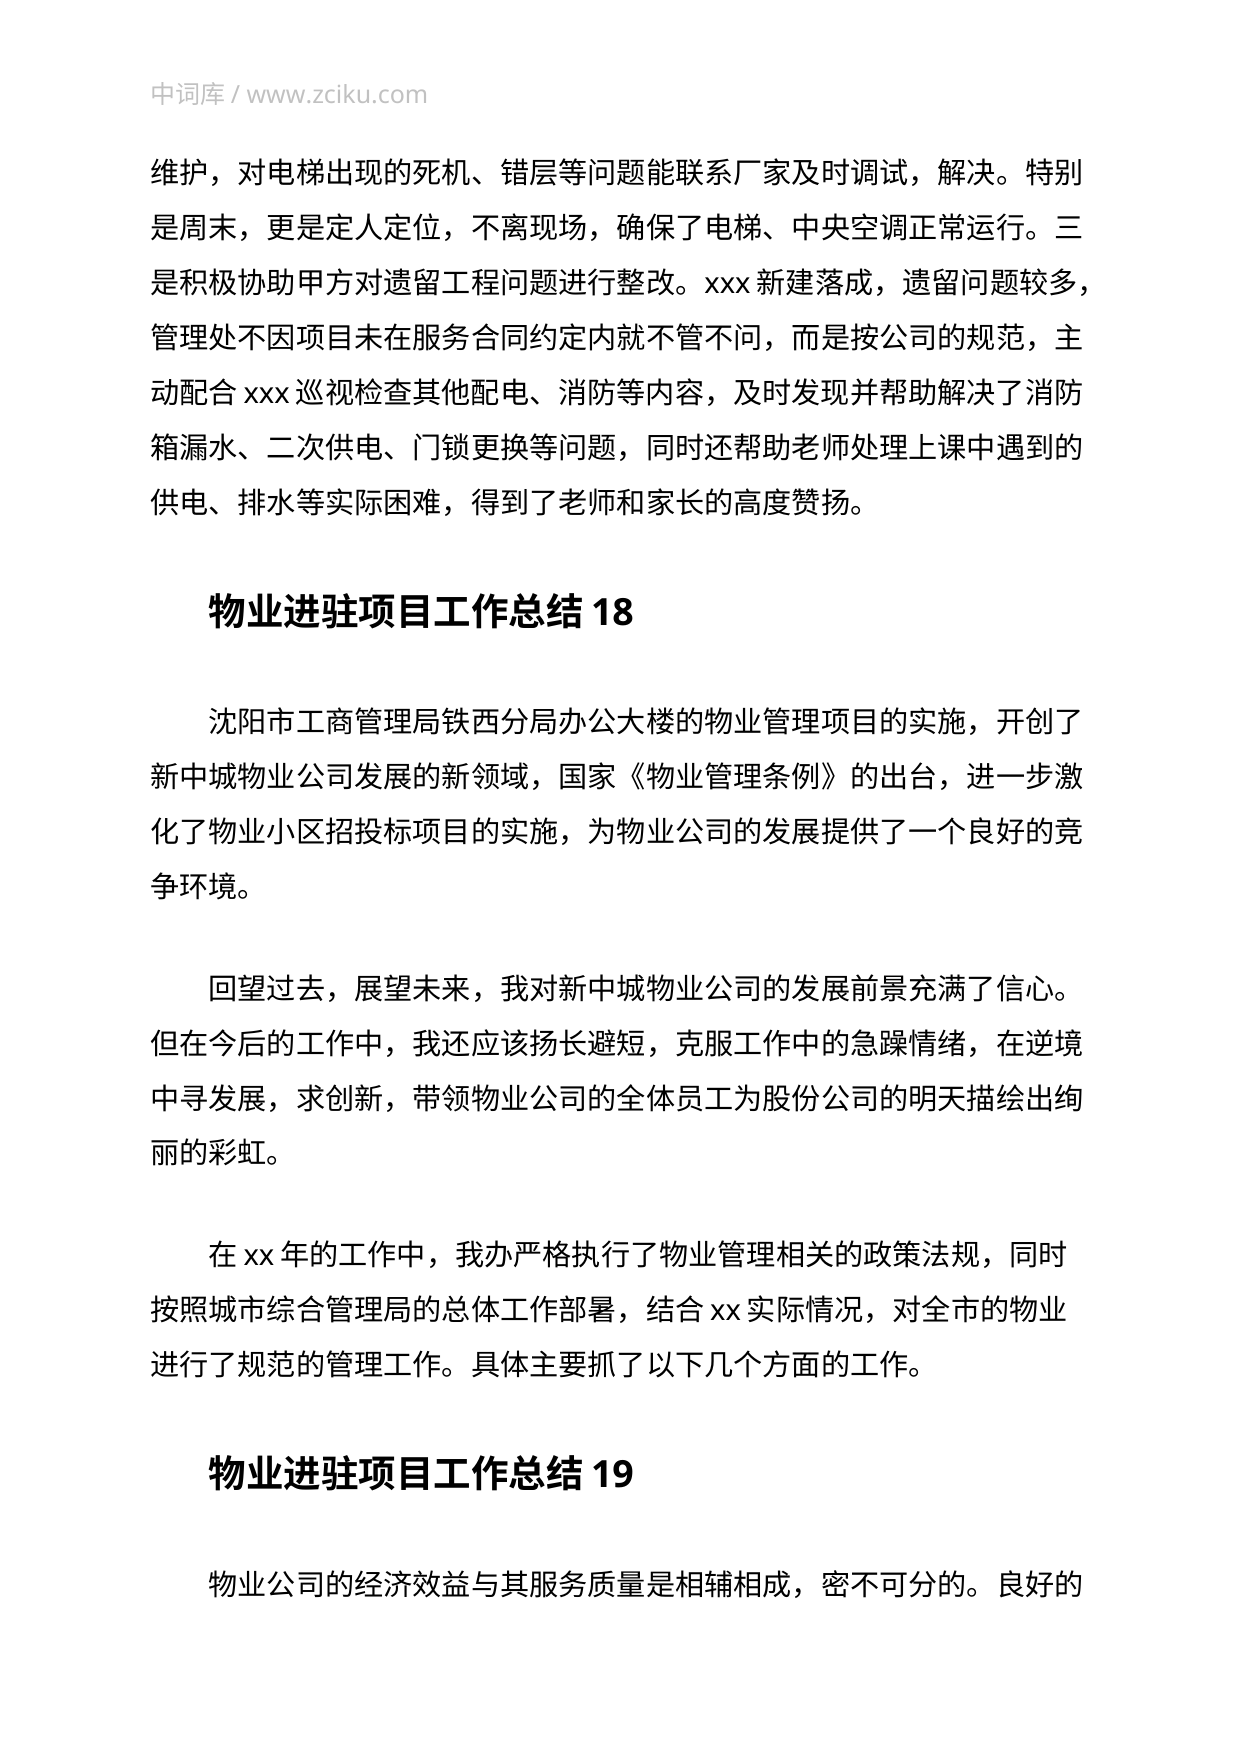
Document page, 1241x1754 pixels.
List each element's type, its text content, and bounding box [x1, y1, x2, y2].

text 沈阳市工商管理局铁西分局办公大楼的物业管理项目的实施，开创了新中城物业公司发展的新领域，国家《物业管理条例》的出台，进一步激化了物业小区招投标项目的实施，为物业公司的发展提供了一个良好的竞争环境。 [150, 699, 1090, 906]
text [150, 150, 1090, 522]
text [150, 1561, 1090, 1603]
text 物业进驻项目工作总结18 [150, 581, 1090, 636]
text 回望过去，展望未来，我对新中城物业公司的发展前景充满了信心。但在今后的工作中，我还应该扬长避短，克服工作中的急躁情绪，在逆境中寻发展，求创新，带领物业公司的全体员工为股份公司的明天描绘出绚丽的彩虹。 [150, 965, 1090, 1172]
text 在xx年的工作中，我办严格执行了物业管理相关的政策法规，同时按照城市综合管理局的总体工作部暑，结合xx实际情况，对全市的物业进行了规范的管理工作。具体主要抓了以下几个方面的工作。 [150, 1232, 1090, 1384]
text 物业进驻项目工作总结19 [150, 1444, 1090, 1498]
